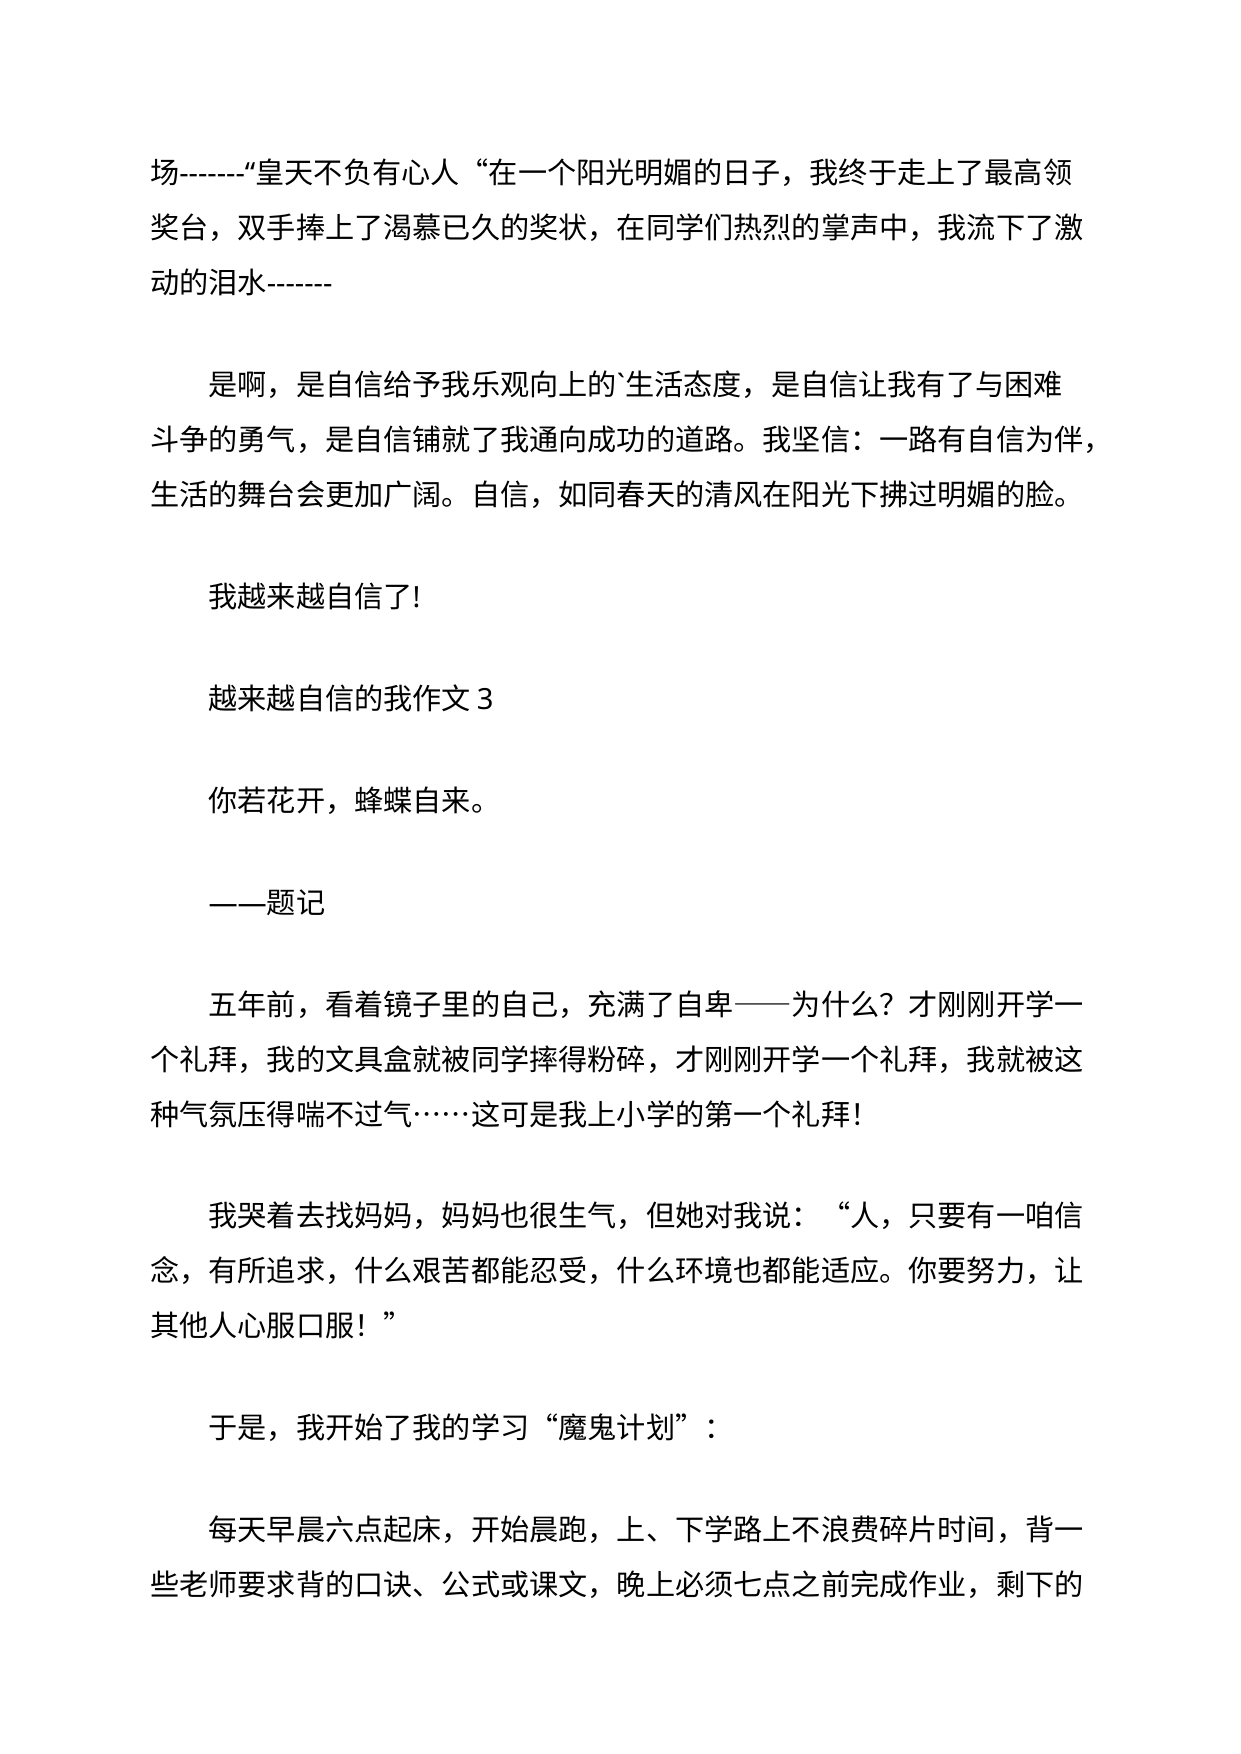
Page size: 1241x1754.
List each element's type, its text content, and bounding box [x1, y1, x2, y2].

text 你若花开，蜂蝶自来。 [150, 777, 1090, 820]
text ——题记 [150, 879, 1090, 922]
text 于是，我开始了我的学习“魔鬼计划”： [150, 1404, 1090, 1447]
text 五年前，看着镜子里的自己，充满了自卑——为什么？才刚刚开学一个礼拜，我的文具盒就被同学摔得粉碎，才刚刚开学一个礼拜，我就被这种气氛压得喘不过气……这可是我上小学的第一个礼拜！ [150, 981, 1090, 1133]
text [150, 1506, 1090, 1603]
text 越来越自信的我作文3 [150, 676, 1090, 718]
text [150, 150, 1090, 302]
text 是啊，是自信给予我乐观向上的`生活态度，是自信让我有了与困难斗争的勇气，是自信铺就了我通向成功的道路。我坚信：一路有自信为伴，生活的舞台会更加广阔。自信，如同春天的清风在阳光下拂过明媚的脸。 [150, 362, 1090, 514]
text 我哭着去找妈妈，妈妈也很生气，但她对我说：“人，只要有一咱信念，有所追求，什么艰苦都能忍受，什么环境也都能适应。你要努力，让其他人心服口服！” [150, 1193, 1090, 1345]
text 我越来越自信了! [150, 573, 1090, 616]
